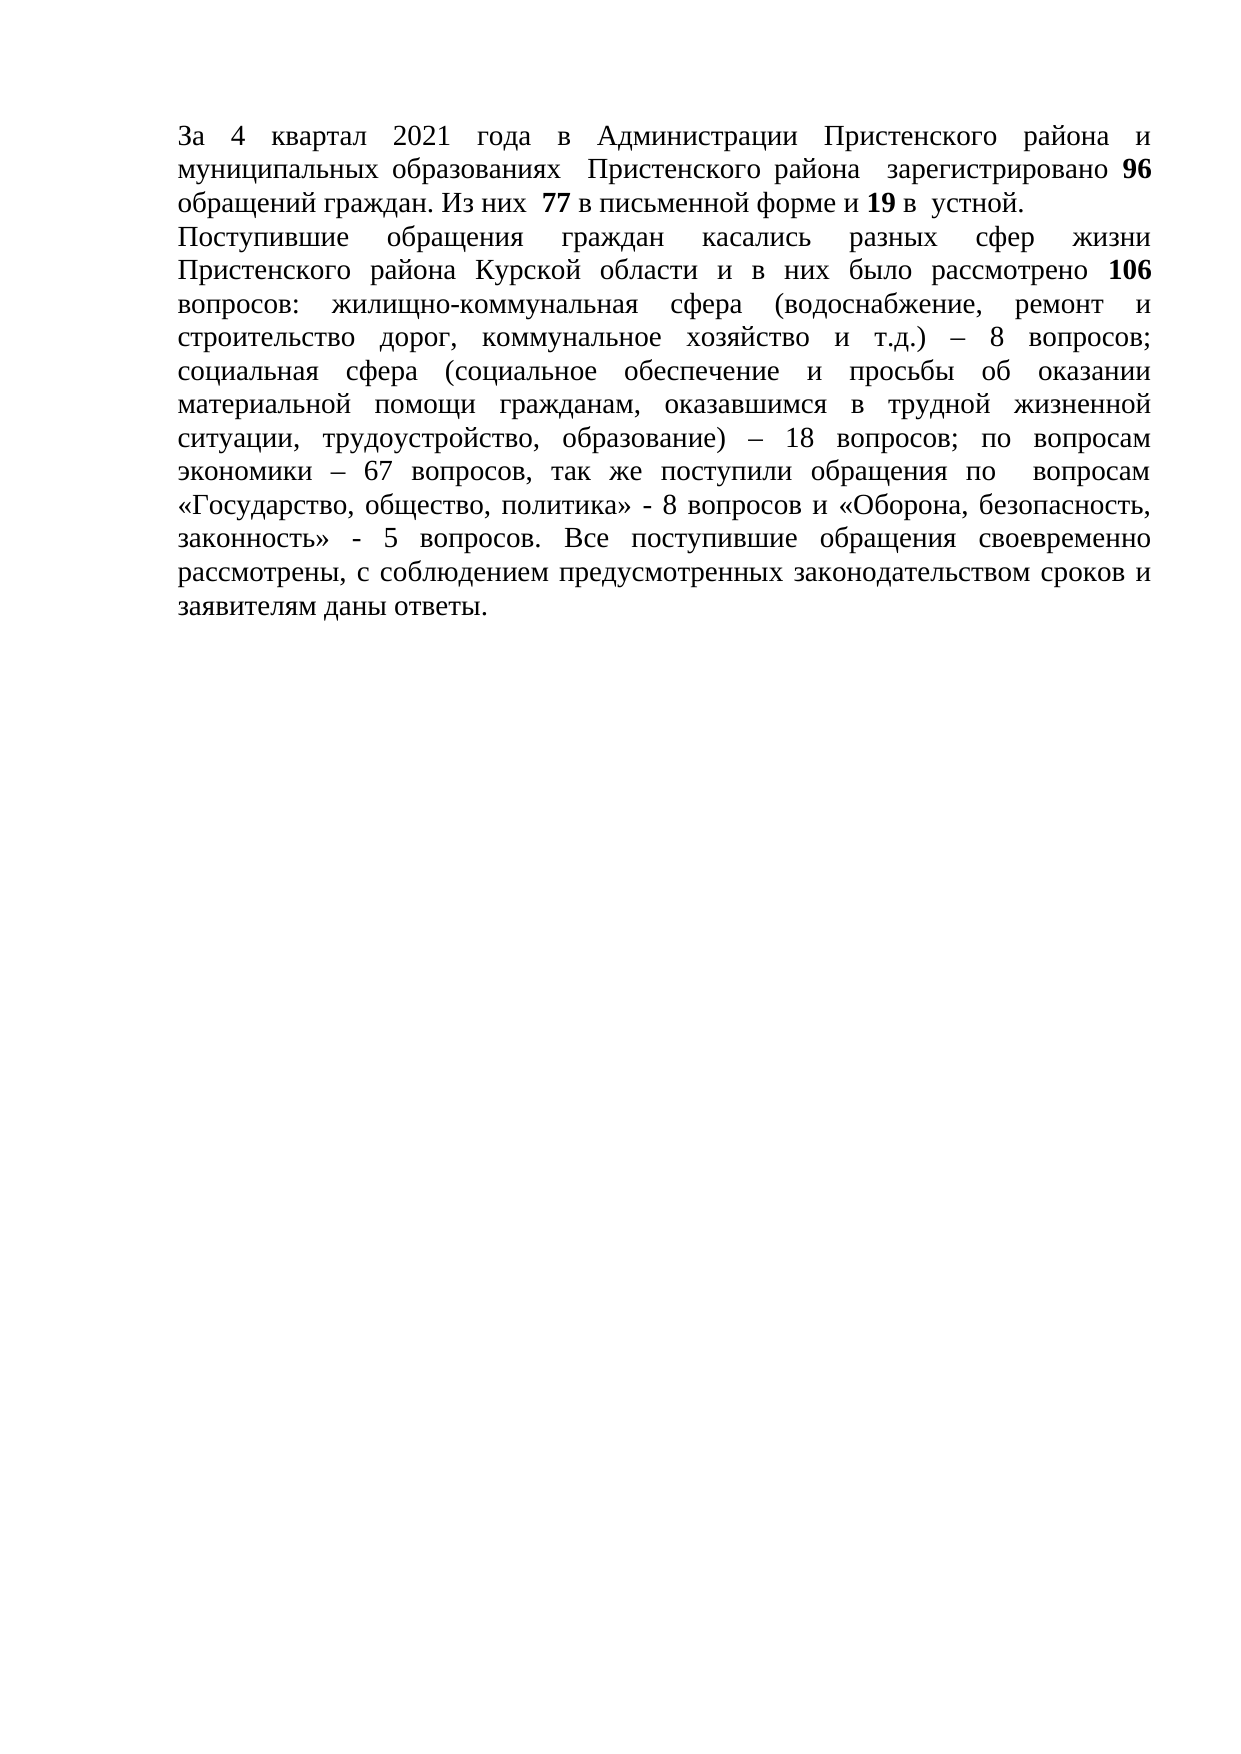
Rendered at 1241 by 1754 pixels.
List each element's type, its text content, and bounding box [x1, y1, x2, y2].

text Поступившие обращения граждан касались разных сфер жизни Пристенского района Курской области и в них было рассмотрено 106 вопросов: жилищно-коммунальная сфера (водоснабжение, ремонт и строительство дорог, коммунальное хозяйство и т.д.) – 8 вопросов; социальная сфера (социальное обеспечение и просьбы об оказании материальной помощи гражданам, оказавшимся в трудной жизненной ситуации, трудоустройство, образование) – 18 вопросов; по вопросам экономики – 67 вопросов, так же поступили обращения по вопросам «Государство, общество, политика» - 8 вопросов и «Оборона, безопасность, законность» - 5 вопросов. Все поступившие обращения своевременно рассмотрены, с соблюдением предусмотренных законодательством сроков и заявителям даны ответы. [177, 219, 1152, 621]
text За 4 квартал 2021 года в Администрации Пристенского района и муниципальных образованиях Пристенского района зарегистрировано 96 обращений граждан. Из них 77 в письменной форме и 19 в устной. [177, 118, 1152, 219]
